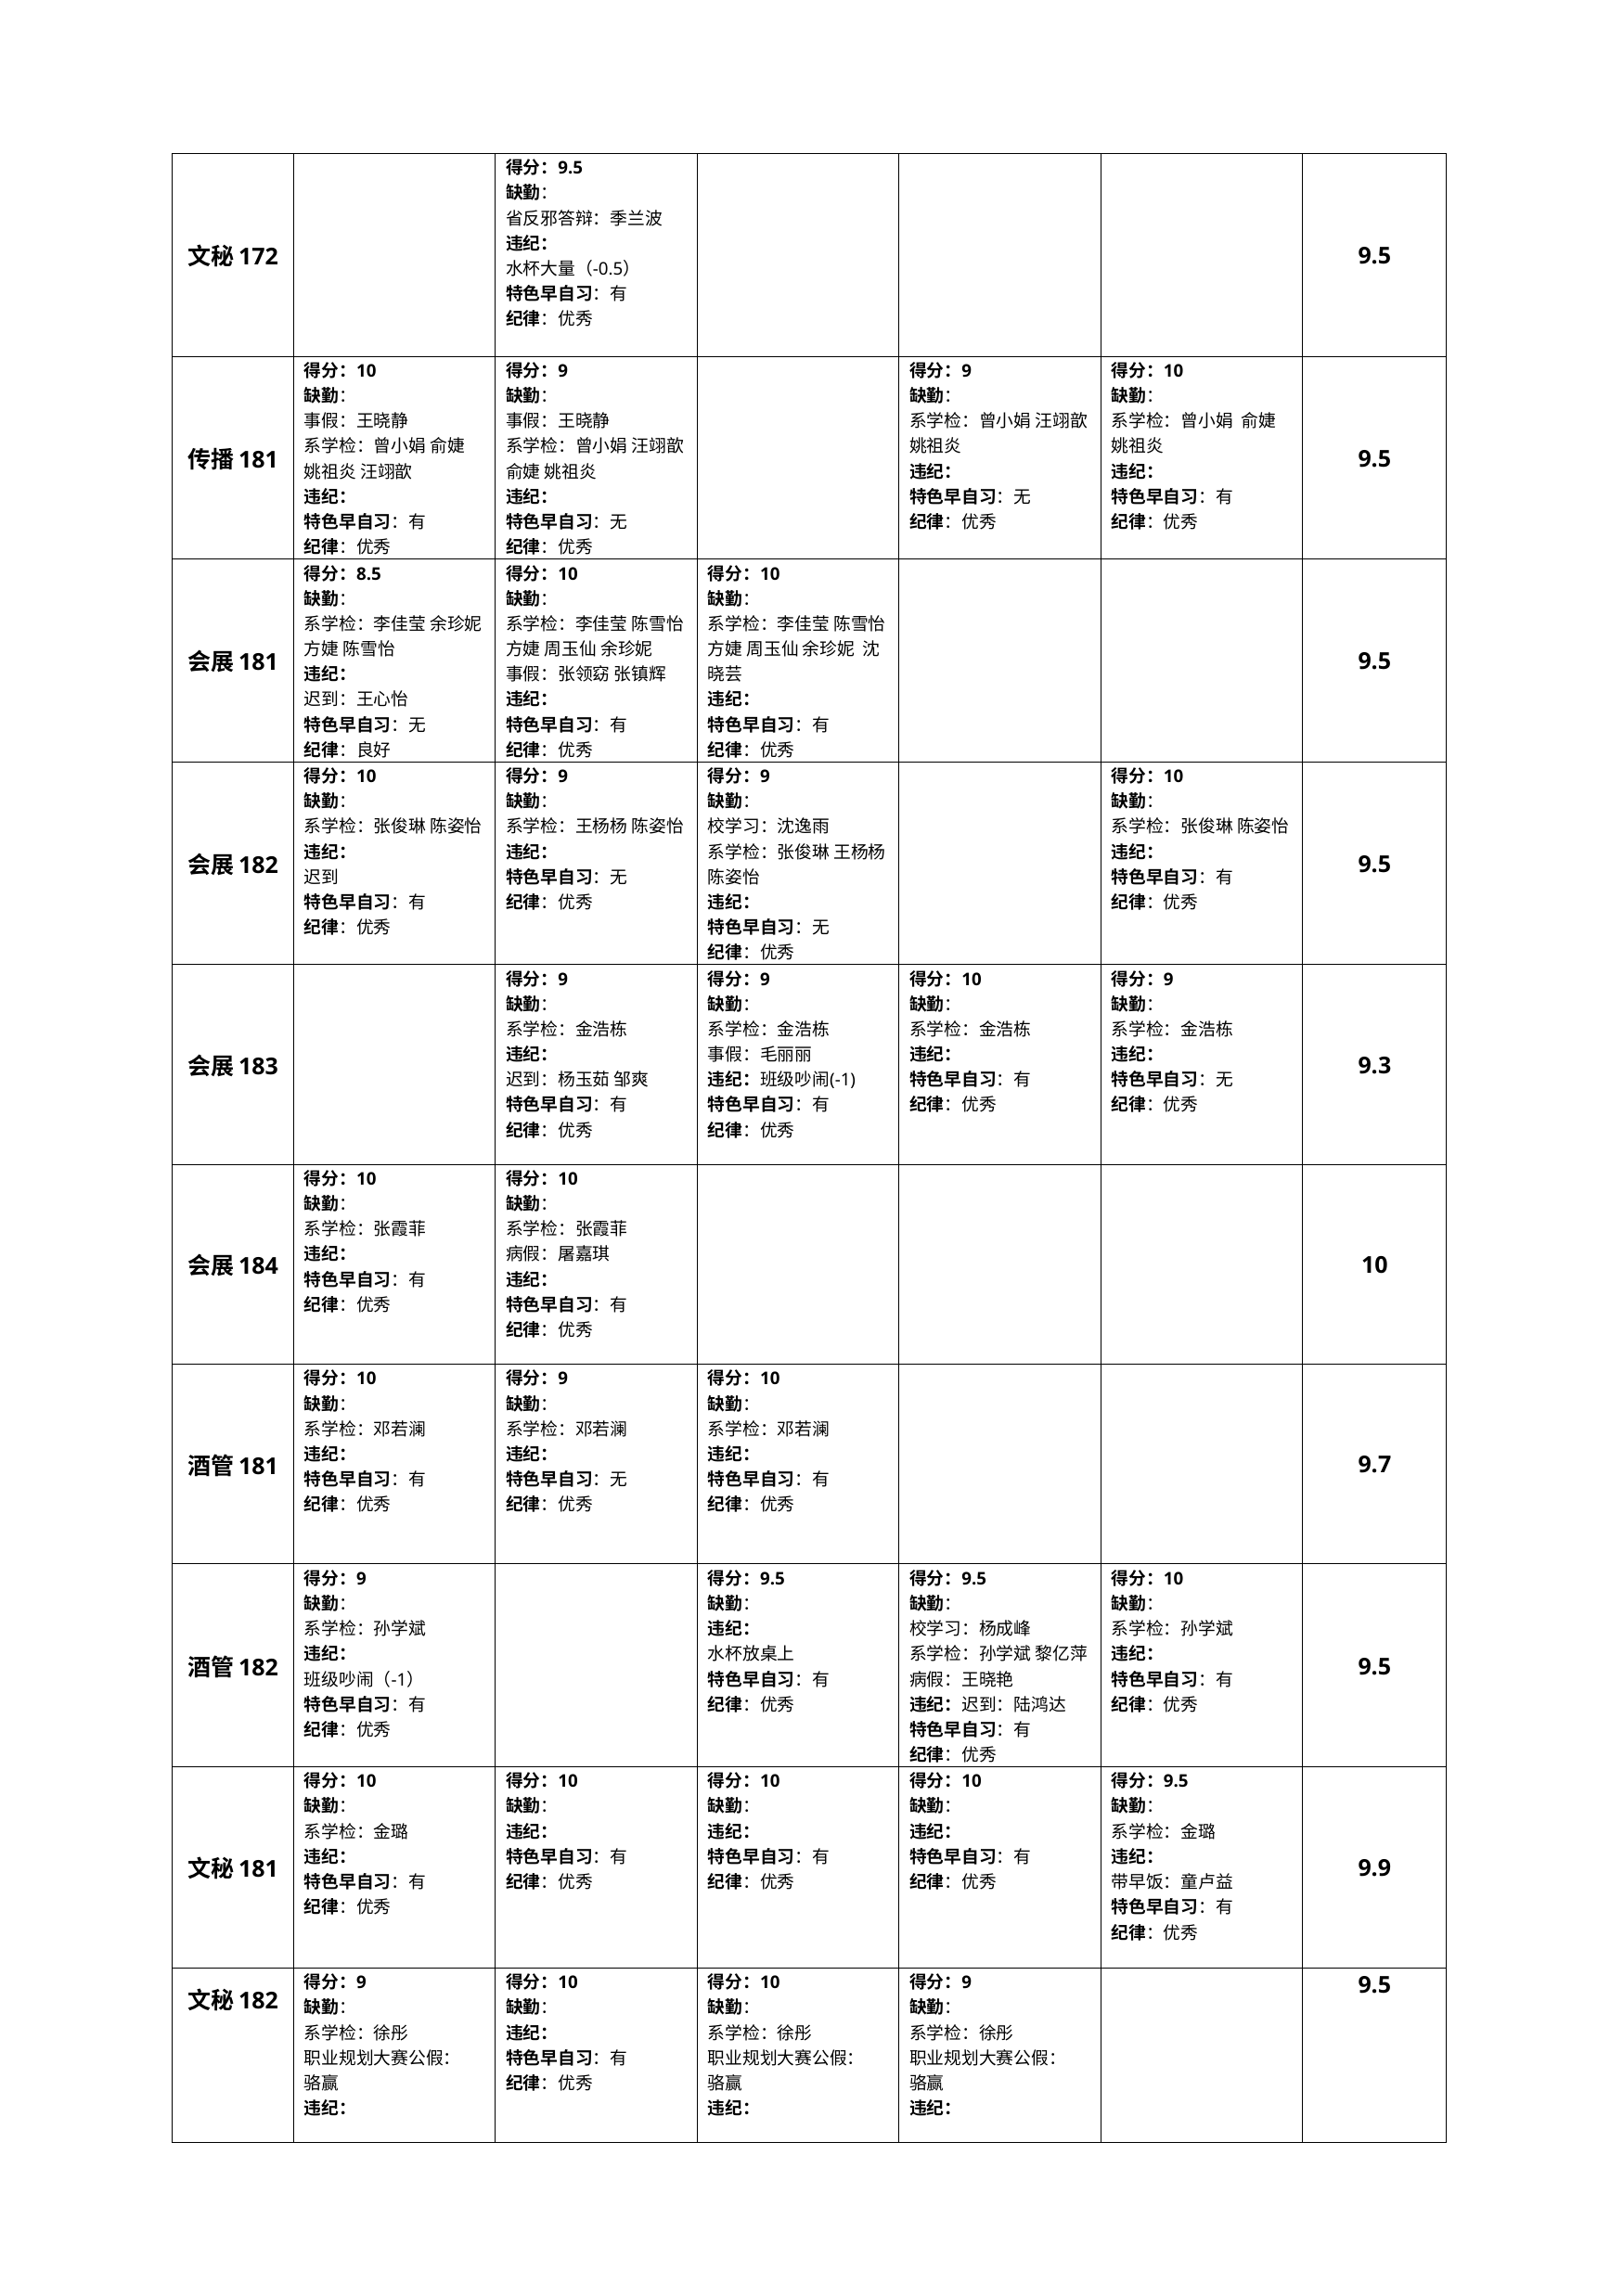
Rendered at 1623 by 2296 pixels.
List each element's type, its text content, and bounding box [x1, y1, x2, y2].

table_cell 会展183 [173, 965, 293, 1163]
table_cell [294, 965, 495, 1163]
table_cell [294, 1969, 495, 2142]
table_cell 9.5 [1303, 357, 1446, 558]
table_cell [899, 763, 1101, 964]
table_cell 9.5 [1303, 559, 1446, 762]
table_cell 得分：9.5 缺勤： 校学习：杨成峰 系学检：孙学斌 黎亿萍 病假：王晓艳 违纪：迟到：陆鸿达 特色早自习：有 纪律：优秀 [899, 1564, 1101, 1766]
table_cell 9.5 [1303, 1564, 1446, 1766]
table_cell 得分：10 缺勤： 违纪： 特色早自习：有 纪律：优秀 [899, 1767, 1101, 1968]
table_cell [698, 154, 898, 355]
table_cell 得分：10 缺勤： 违纪： 特色早自习：有 纪律：优秀 [698, 1767, 898, 1968]
table_cell [698, 1165, 898, 1364]
table_cell 传播181 [173, 357, 293, 558]
table_cell 9.5 [1303, 763, 1446, 964]
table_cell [698, 1969, 898, 2142]
table_cell 9.5 [1303, 1969, 1446, 2142]
table_cell 得分：9 缺勤： 系学检：曾小娟 汪翊歆 姚祖炎 违纪： 特色早自习：无 纪律：优秀 [899, 357, 1101, 558]
table_cell 得分：10 缺勤： 系学检：李佳莹 陈雪怡 方婕 周玉仙 余珍妮 沈晓芸 违纪： 特色早自习：有 纪律：优秀 [698, 559, 898, 762]
table_cell 得分：9.5 缺勤： 违纪： 水杯放桌上 特色早自习：有 纪律：优秀 [698, 1564, 898, 1766]
table_cell 得分：10 缺勤： 事假：王晓静 系学检：曾小娟 俞婕 姚祖炎 汪翊歆 违纪： 特色早自习：有 纪律：优秀 [294, 357, 495, 558]
table_cell 文秘181 [173, 1767, 293, 1968]
table_cell 10 [1303, 1165, 1446, 1364]
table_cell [899, 1969, 1101, 2142]
table_cell 得分：9 缺勤： 系学检：金浩栋 事假：毛丽丽 违纪：班级吵闹(-1) 特色早自习：有 纪律：优秀 [698, 965, 898, 1163]
table_cell 9.5 [1303, 154, 1446, 355]
table_cell [899, 1165, 1101, 1364]
table_cell 会展182 [173, 763, 293, 964]
table_cell 得分：10 缺勤： 系学检：张俊琳 陈姿怡 违纪： 特色早自习：有 纪律：优秀 [1101, 763, 1302, 964]
table_cell 得分：9 缺勤： 事假：王晓静 系学检：曾小娟 汪翊歆 俞婕 姚祖炎 违纪： 特色早自习：无 纪律：优秀 [496, 357, 697, 558]
table_cell 得分：10 缺勤： 系学检：孙学斌 违纪： 特色早自习：有 纪律：优秀 [1101, 1564, 1302, 1766]
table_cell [496, 1969, 697, 2142]
table_cell 9.3 [1303, 965, 1446, 1163]
table_cell [899, 559, 1101, 762]
table_cell 得分：8.5 缺勤： 系学检：李佳莹 余珍妮 方婕 陈雪怡 违纪： 迟到：王心怡 特色早自习：无 纪律：良好 [294, 559, 495, 762]
table_cell 得分：9 缺勤： 系学检：孙学斌 违纪： 班级吵闹（-1） 特色早自习：有 纪律：优秀 [294, 1564, 495, 1766]
table_cell [294, 154, 495, 355]
table_cell [1101, 1969, 1302, 2142]
table_cell 得分：10 缺勤： 系学检：邓若澜 违纪： 特色早自习：有 纪律：优秀 [698, 1365, 898, 1563]
table_cell 得分：10 缺勤： 系学检：曾小娟 俞婕 姚祖炎 违纪： 特色早自习：有 纪律：优秀 [1101, 357, 1302, 558]
table_cell 得分：10 缺勤： 系学检：张俊琳 陈姿怡 违纪： 迟到 特色早自习：有 纪律：优秀 [294, 763, 495, 964]
table_cell 9.7 [1303, 1365, 1446, 1563]
table_cell 得分：10 缺勤： 系学检：李佳莹 陈雪怡 方婕 周玉仙 余珍妮 事假：张领窈 张镇辉 违纪： 特色早自习：有 纪律：优秀 [496, 559, 697, 762]
table_cell 会展184 [173, 1165, 293, 1364]
table_cell 得分：10 缺勤： 系学检：金璐 违纪： 特色早自习：有 纪律：优秀 [294, 1767, 495, 1968]
table_cell 文秘172 [173, 154, 293, 355]
table_cell 得分：9 缺勤： 系学检：金浩栋 违纪： 迟到：杨玉茹 邹爽 特色早自习：有 纪律：优秀 [496, 965, 697, 1163]
table_cell [1101, 559, 1302, 762]
table_cell 得分：9 缺勤： 校学习：沈逸雨 系学检：张俊琳 王杨杨 陈姿怡 违纪： 特色早自习：无 纪律：优秀 [698, 763, 898, 964]
table_cell [899, 154, 1101, 355]
table_cell 得分：10 缺勤： 系学检：邓若澜 违纪： 特色早自习：有 纪律：优秀 [294, 1365, 495, 1563]
table_cell 得分：10 缺勤： 系学检：金浩栋 违纪： 特色早自习：有 纪律：优秀 [899, 965, 1101, 1163]
table_cell [1101, 154, 1302, 355]
table_cell 得分：9 缺勤： 系学检：王杨杨 陈姿怡 违纪： 特色早自习：无 纪律：优秀 [496, 763, 697, 964]
table_cell 得分：9.5 缺勤： 系学检：金璐 违纪： 带早饭：童卢益 特色早自习：有 纪律：优秀 [1101, 1767, 1302, 1968]
table_cell 得分：10 缺勤： 违纪： 特色早自习：有 纪律：优秀 [496, 1767, 697, 1968]
table_cell 酒管182 [173, 1564, 293, 1766]
table_cell 得分：9.5 缺勤： 省反邪答辩：季兰波 违纪： 水杯大量（-0.5） 特色早自习：有 纪律：优秀 [496, 154, 697, 355]
table_cell [698, 357, 898, 558]
table_cell 得分：10 缺勤： 系学检：张霞菲 病假：屠嘉琪 违纪： 特色早自习：有 纪律：优秀 [496, 1165, 697, 1364]
table_cell [1101, 1365, 1302, 1563]
table_cell 文秘182 [173, 1969, 293, 2142]
table_cell 酒管181 [173, 1365, 293, 1563]
table_cell 会展181 [173, 559, 293, 762]
table_cell 9.9 [1303, 1767, 1446, 1968]
table_cell 得分：9 缺勤： 系学检：金浩栋 违纪： 特色早自习：无 纪律：优秀 [1101, 965, 1302, 1163]
table_cell [496, 1564, 697, 1766]
table_cell 得分：9 缺勤： 系学检：邓若澜 违纪： 特色早自习：无 纪律：优秀 [496, 1365, 697, 1563]
table_cell 得分：10 缺勤： 系学检：张霞菲 违纪： 特色早自习：有 纪律：优秀 [294, 1165, 495, 1364]
table_cell [899, 1365, 1101, 1563]
table_cell [1101, 1165, 1302, 1364]
